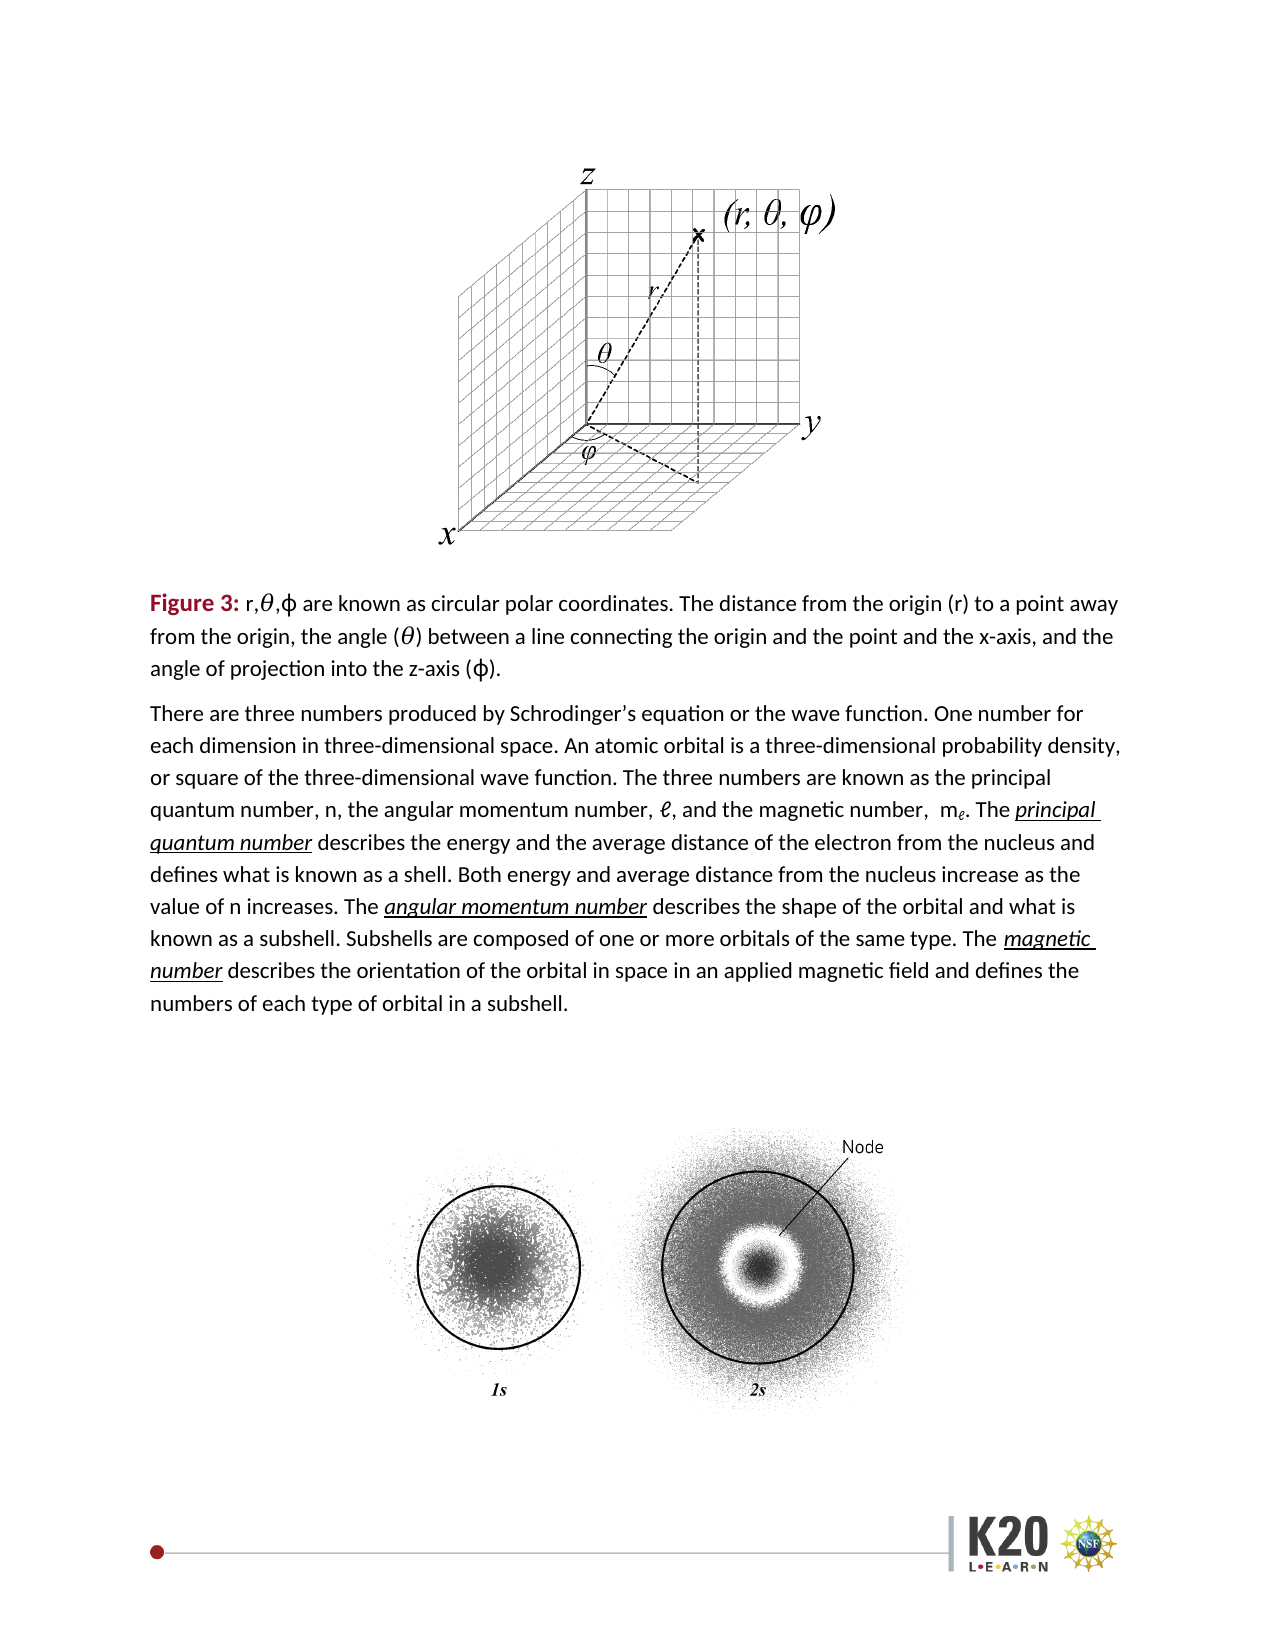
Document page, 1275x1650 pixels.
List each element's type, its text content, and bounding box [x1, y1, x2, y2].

picture [150, 150, 1125, 563]
picture [330, 1128, 945, 1416]
picture [150, 1512, 1125, 1575]
subtitle Figure 3: r,𝜃,ⲫ are known as circular polar coordinates. The distance from the origin (r) to a point away from the origin, the angle (𝜃) between a line connecting the origin and the point and the x-axis, and the angle of projection into the z-axis (ⲫ). [150, 587, 1125, 682]
text There are three numbers produced by Schrodinger’s equation or the wave function. One number for each dimension in three-dimensional space. An atomic orbital is a three-dimensional probability density, or square of the three-dimensional wave function. The three numbers are known as the principal quantum number, n, the angular momentum number, ℓ, and the magnetic number, mℓ. The principal quantum number describes the energy and the average distance of the electron from the nucleus and defines what is known as a shell. Both energy and average distance from the nucleus increase as the value of n increases. The angular momentum number describes the shape of the orbital and what is known as a subshell. Subshells are composed of one or more orbitals of the same type. The magnetic number describes the orientation of the orbital in space in an applied magnetic field and defines the numbers of each type of orbital in a subshell. [150, 699, 1125, 1017]
